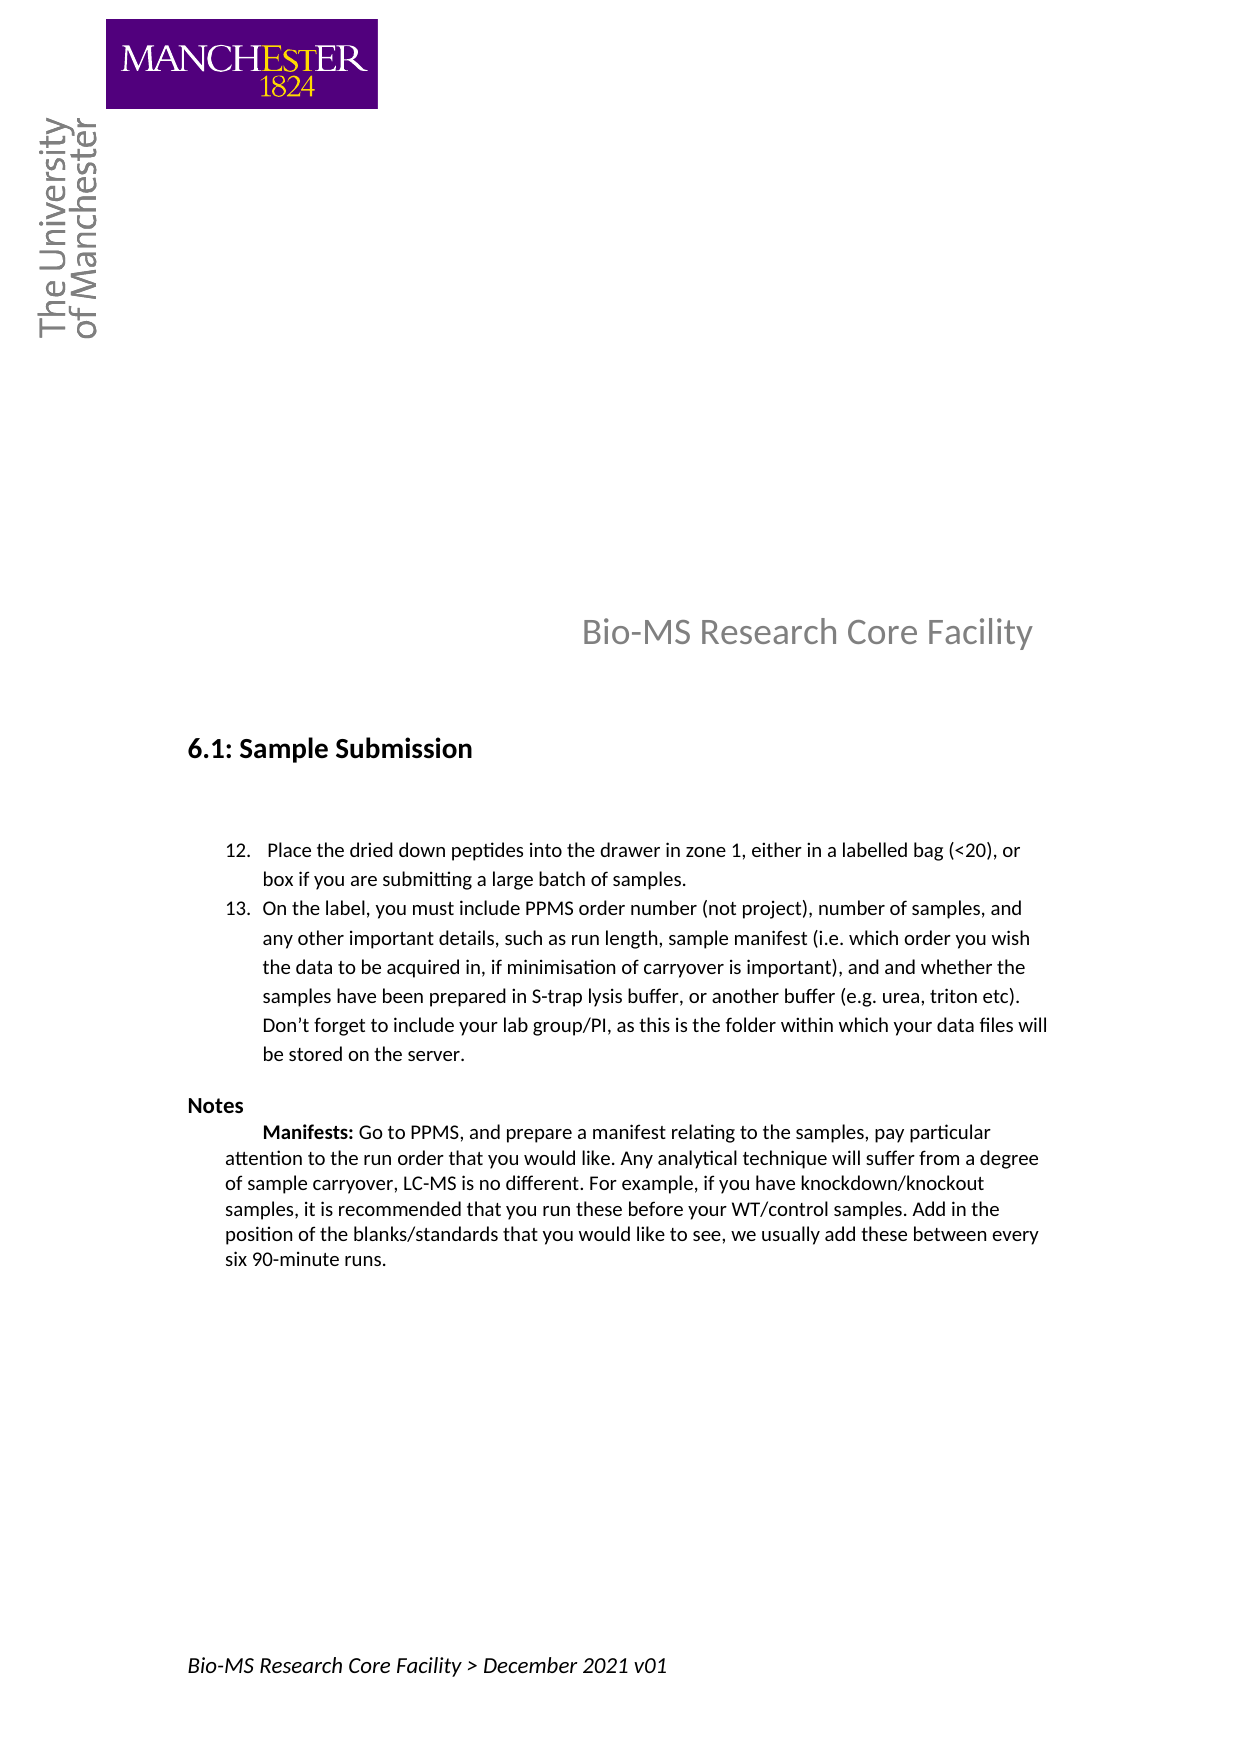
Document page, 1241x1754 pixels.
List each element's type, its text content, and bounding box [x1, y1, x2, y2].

title Bio-MS Research Core Facility [187, 608, 1053, 654]
list Place the dried down peptides into the drawer in zone 1, either in a labelled bag (<20), or box if you are submitting a large batch of samples. [225, 837, 1053, 892]
list On the label, you must include PPMS order number (not project), number of samples, and any other important details, such as run length, sample manifest (i.e. which order you wish the data to be acquired in, if minimisation of carryover is important), and and whether the samples have been prepared in S-trap lysis buffer, or another buffer (e.g. urea, triton etc). Don’t forget to include your lab group/PI, as this is the folder within which your data files will be stored on the server. [225, 896, 1053, 1067]
text Manifests: Go to PPMS, and prepare a manifest relating to the samples, pay particular attention to the run order that you would like. Any analytical technique will suffer from a degree of sample carryover, LC-MS is no different. For example, if you have knockdown/knockout samples, it is recommended that you run these before your WT/control samples. Add in the position of the blanks/standards that you would like to see, we usually add these between every six 90-minute runs. [225, 1119, 1053, 1272]
text Notes [187, 1091, 1053, 1119]
text 6.1: Sample Submission [187, 730, 1053, 766]
